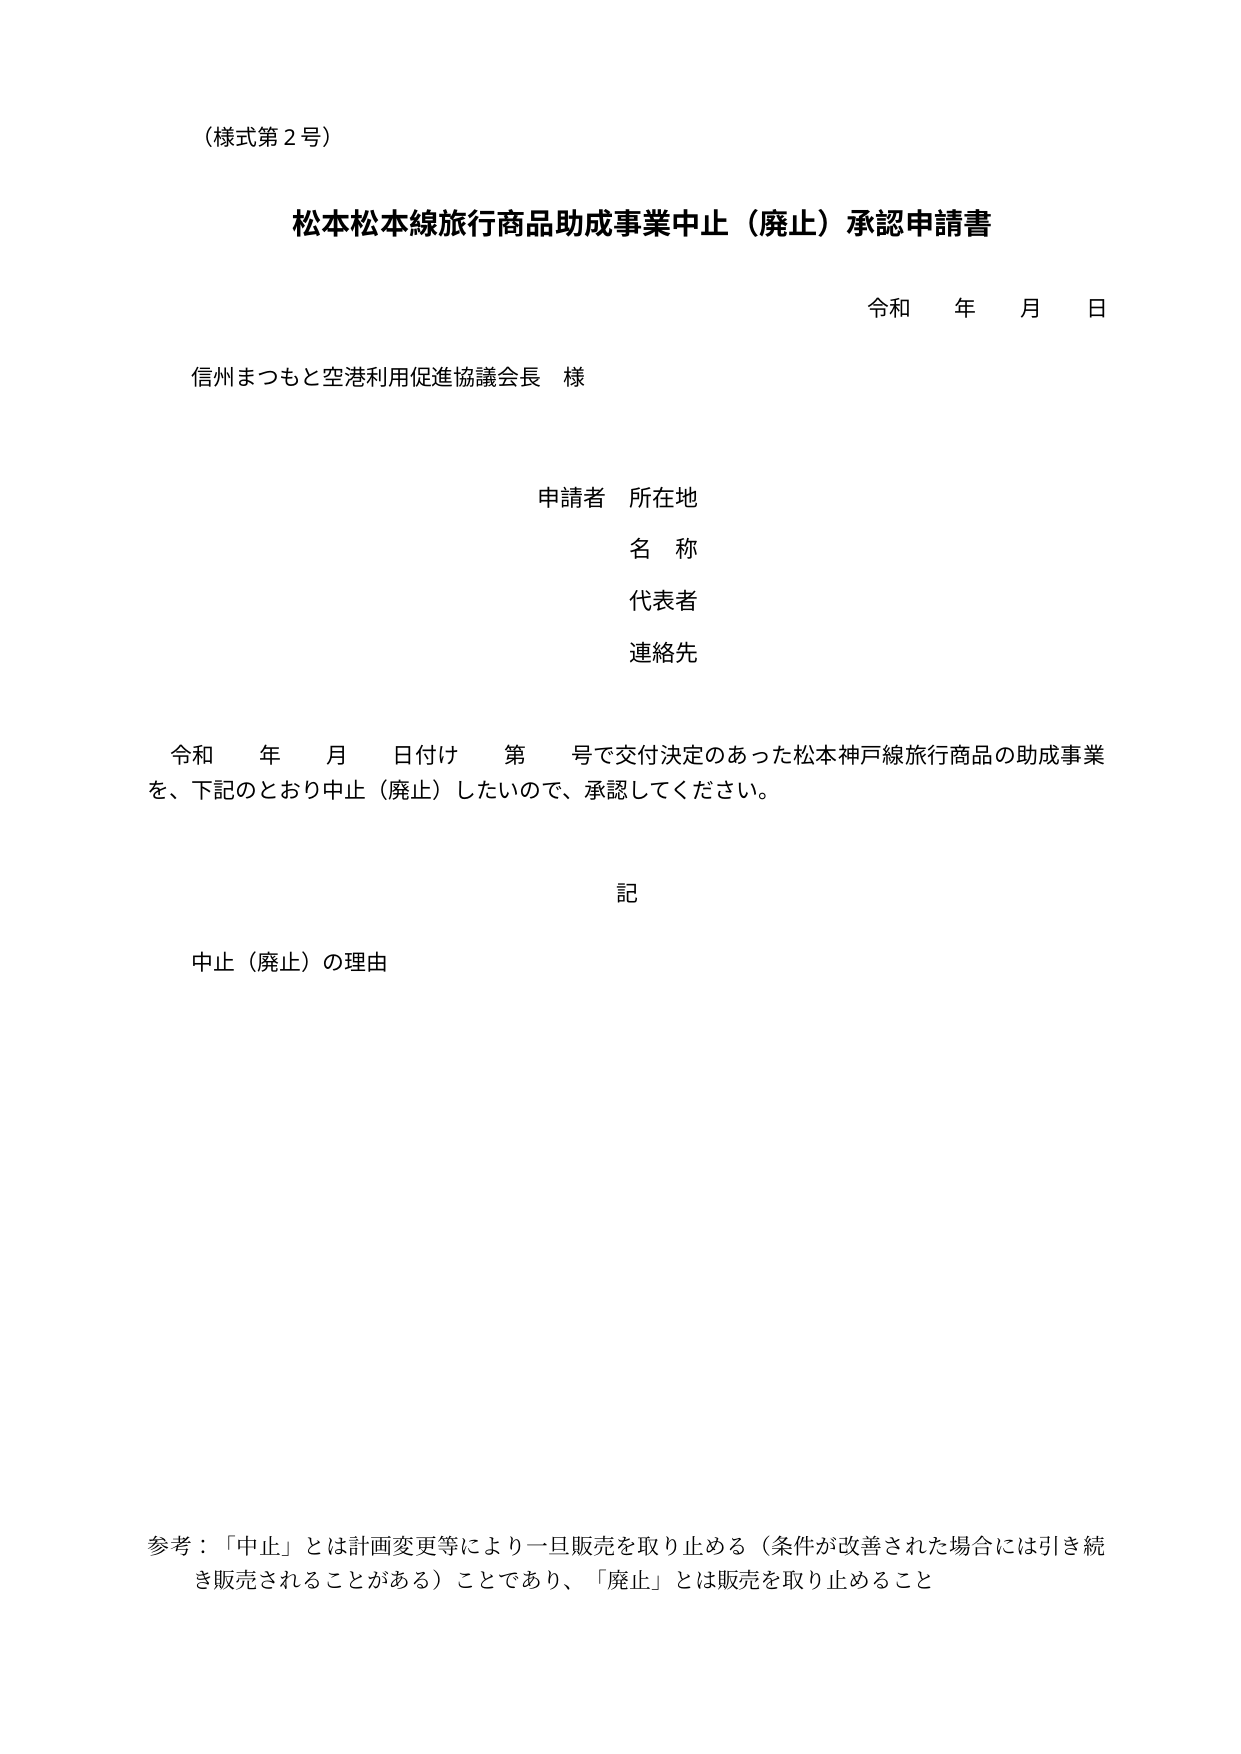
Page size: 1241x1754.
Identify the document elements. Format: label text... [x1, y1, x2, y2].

text 名 称 [148, 531, 1107, 565]
text 記 [148, 874, 1107, 909]
text 令和 年 月 日付け 第 号で交付決定のあった松本神戸線旅行商品の助成事業を、下記のとおり中止（廃止）したいので、承認してください。 [148, 737, 1107, 806]
text 代表者 [148, 582, 1107, 617]
text 参考：「中止」とは計画変更等により一旦販売を取り止める（条件が改善された場合には引き続き販売されることがある）ことであり、「廃止」とは販売を取り止めること [148, 1528, 1107, 1596]
text 申請者 所在地 [148, 479, 1107, 513]
text 連絡先 [148, 634, 1107, 668]
text 中止（廃止）の理由 [148, 943, 1107, 978]
text 信州まつもと空港利用促進協議会長 様 [148, 359, 1107, 393]
text 松本松本線旅行商品助成事業中止（廃止）承認申請書 [148, 187, 1107, 256]
text 令和 年 月 日 [148, 290, 1107, 324]
text （様式第2号） [148, 118, 1107, 153]
